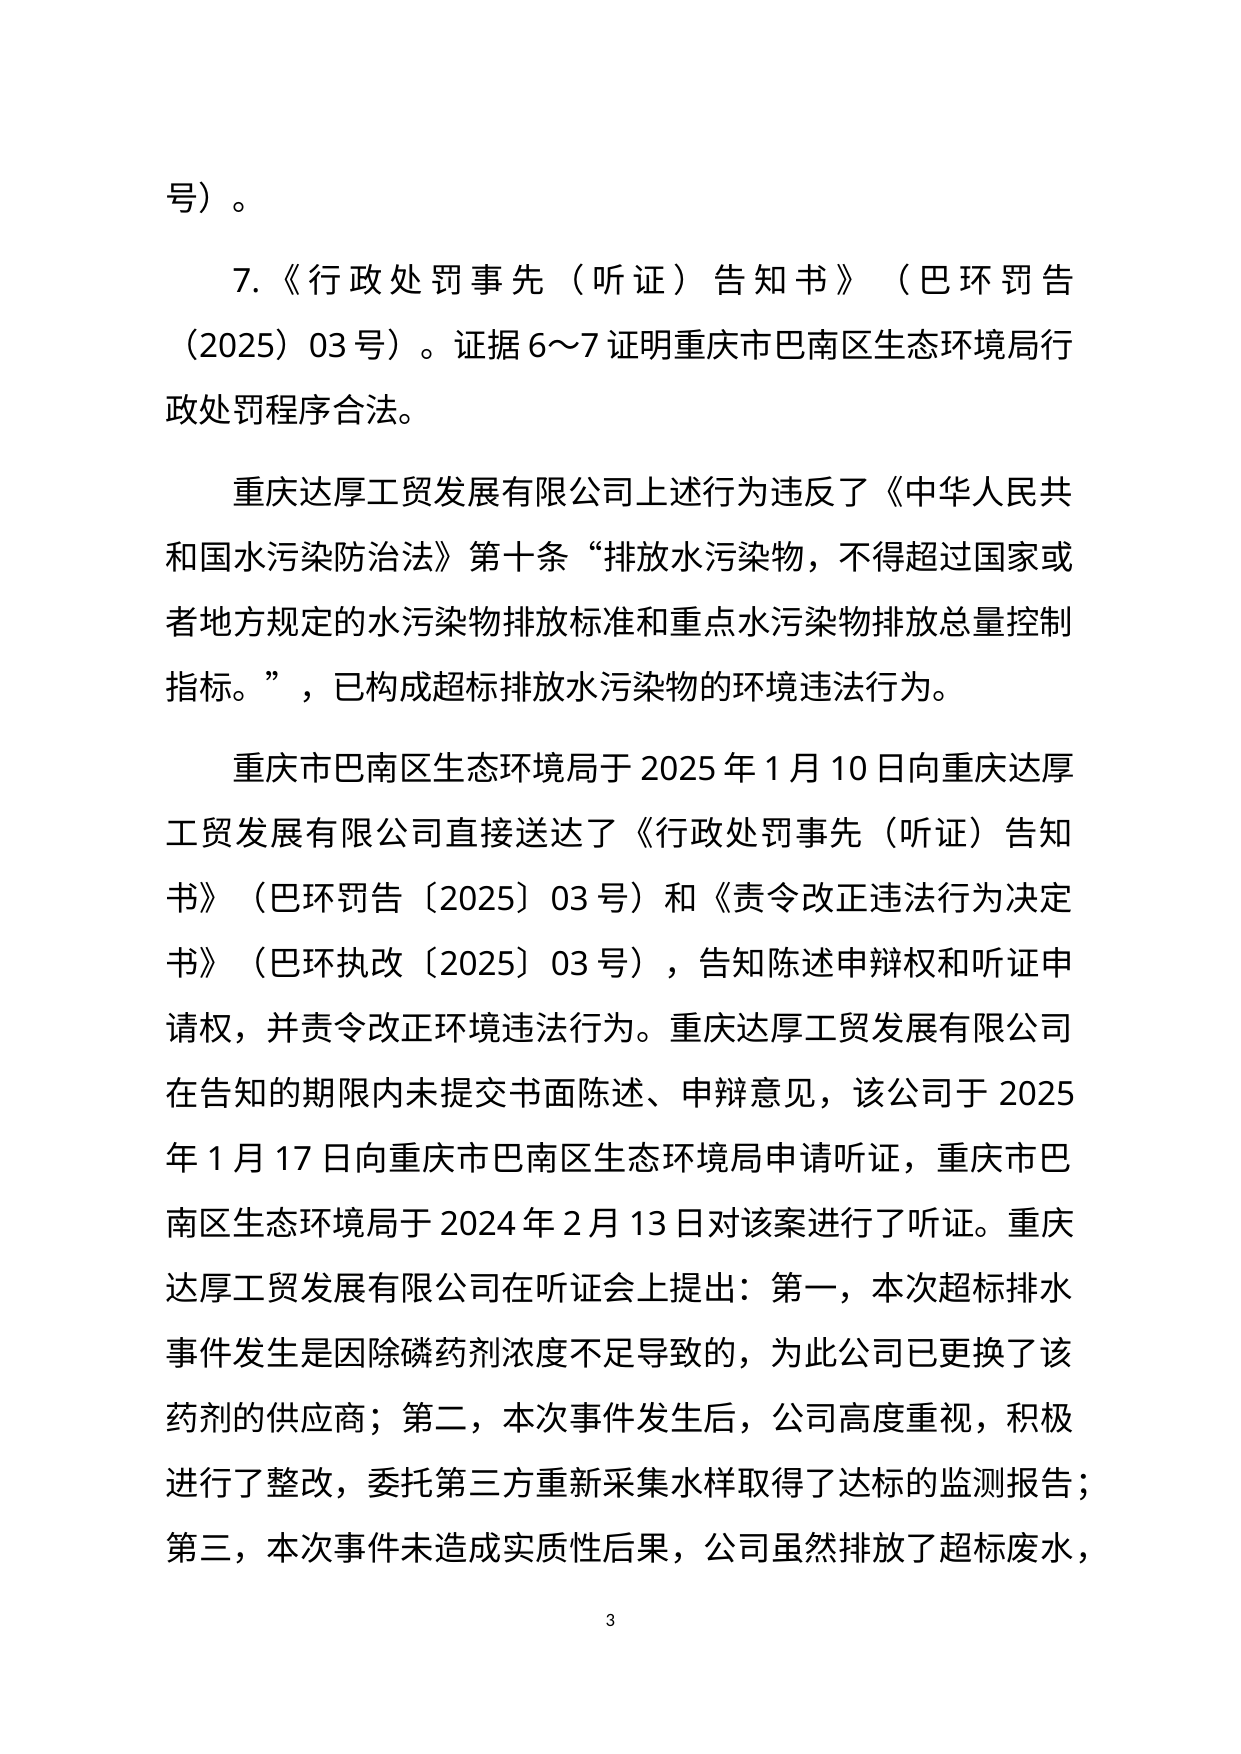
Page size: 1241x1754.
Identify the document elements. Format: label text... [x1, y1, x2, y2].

text 7.《行政处罚事先（听证）告知书》（巴环罚告（2025）03号）。证据6～7证明重庆市巴南区生态环境局行政处罚程序合法。 [165, 245, 1075, 440]
text 重庆达厚工贸发展有限公司上述行为违反了《中华人民共和国水污染防治法》第十条“排放水污染物，不得超过国家或者地方规定的水污染物排放标准和重点水污染物排放总量控制指标。”，已构成超标排放水污染物的环境违法行为。 [166, 457, 1075, 717]
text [165, 734, 1075, 1579]
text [165, 164, 1075, 229]
